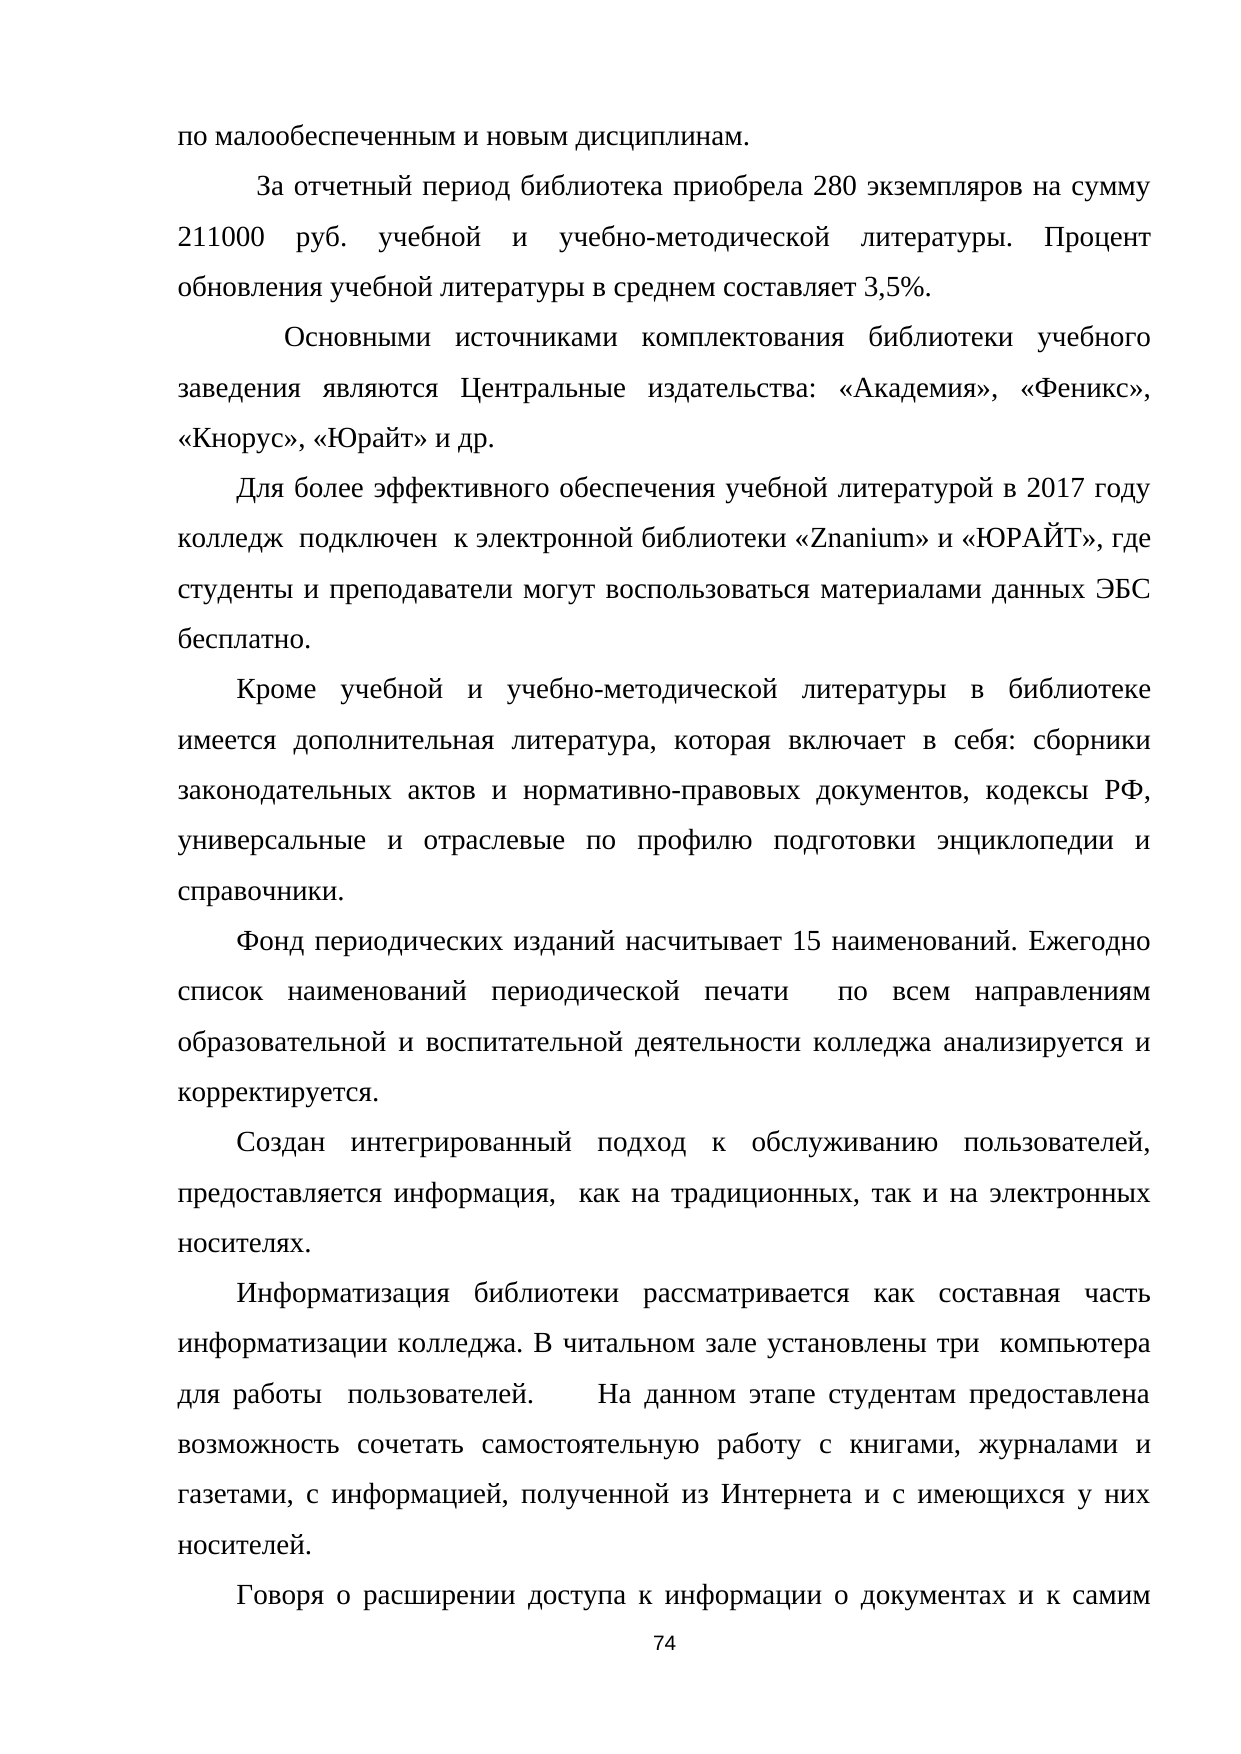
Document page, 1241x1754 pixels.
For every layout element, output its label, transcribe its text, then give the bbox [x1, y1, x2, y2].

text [177, 118, 1152, 152]
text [177, 1577, 1152, 1611]
text Основными источниками комплектования библиотеки учебного заведения являются Центральные издательства: «Академия», «Феникс», «Кнорус», «Юрайт» и др. [177, 319, 1152, 453]
text Информатизация библиотеки рассматривается как составная часть информатизации колледжа. В читальном зале установлены три компьютера для работы пользователей. На данном этапе студентам предоставлена возможность сочетать самостоятельную работу с книгами, журналами и газетами, с информацией, полученной из Интернета и с имеющихся у них носителей. [177, 1275, 1152, 1560]
text Для более эффективного обеспечения учебной литературой в 2017 году колледж подключен к электронной библиотеки «Znanium» и «ЮРАЙТ», где студенты и преподаватели могут воспользоваться материалами данных ЭБС бесплатно. [177, 470, 1152, 655]
text Фонд периодических изданий насчитывает 15 наименований. Ежегодно список наименований периодической печати по всем направлениям образовательной и воспитательной деятельности колледжа анализируется и корректируется. [177, 923, 1152, 1108]
text За отчетный период библиотека приобрела 280 экземпляров на сумму 211000 руб. учебной и учебно-методической литературы. Процент обновления учебной литературы в среднем составляет 3,5%. [177, 168, 1152, 303]
text Кроме учебной и учебно-методической литературы в библиотеке имеется дополнительная литература, которая включает в себя: сборники законодательных актов и нормативно-правовых документов, кодексы РФ, универсальные и отраслевые по профилю подготовки энциклопедии и справочники. [177, 672, 1152, 906]
text Создан интегрированный подход к обслуживанию пользователей, предоставляется информация, как на традиционных, так и на электронных носителях. [177, 1124, 1152, 1258]
